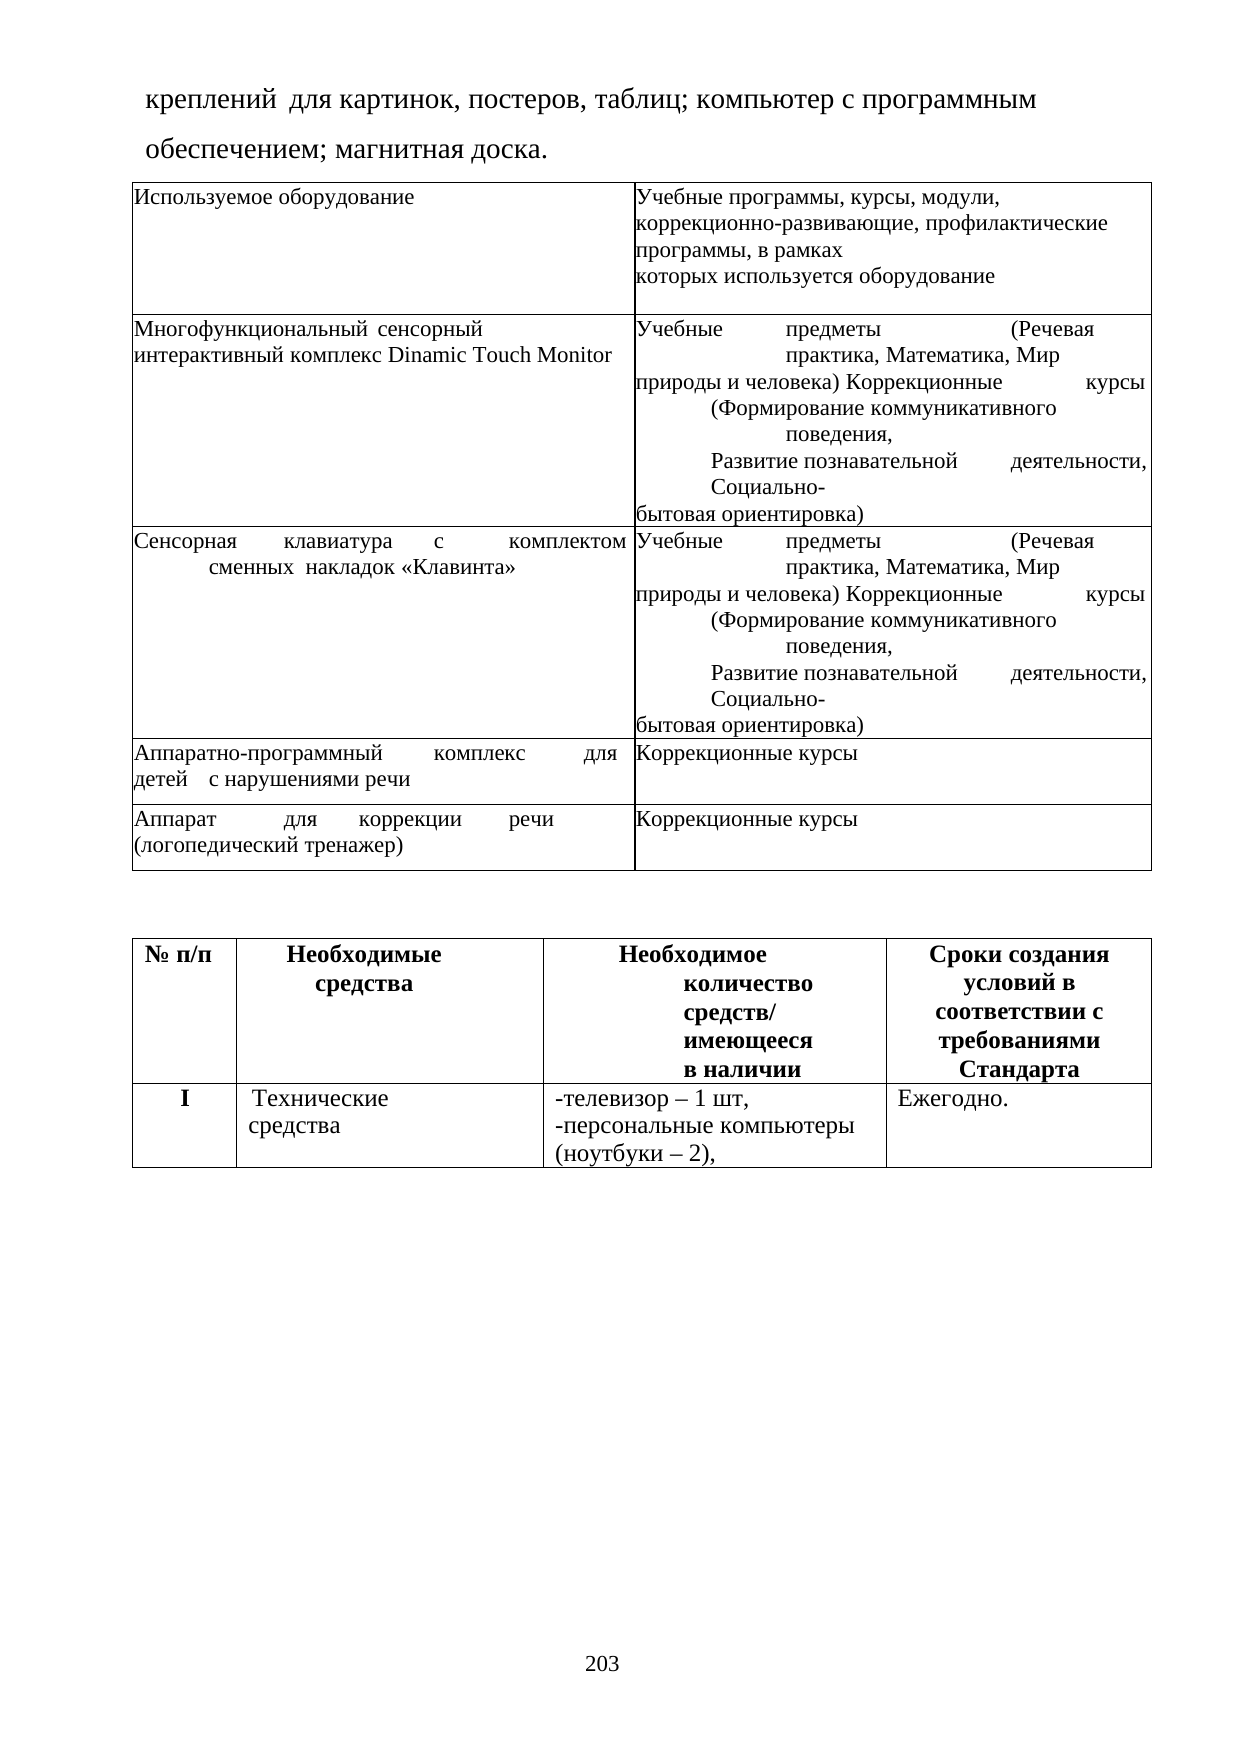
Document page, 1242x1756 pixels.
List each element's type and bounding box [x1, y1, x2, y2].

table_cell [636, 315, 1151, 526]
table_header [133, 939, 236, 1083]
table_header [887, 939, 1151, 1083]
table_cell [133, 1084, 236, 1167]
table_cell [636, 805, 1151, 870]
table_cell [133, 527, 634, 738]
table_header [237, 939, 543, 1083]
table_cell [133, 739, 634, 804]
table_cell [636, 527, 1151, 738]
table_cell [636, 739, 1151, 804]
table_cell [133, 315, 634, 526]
text [145, 81, 1112, 165]
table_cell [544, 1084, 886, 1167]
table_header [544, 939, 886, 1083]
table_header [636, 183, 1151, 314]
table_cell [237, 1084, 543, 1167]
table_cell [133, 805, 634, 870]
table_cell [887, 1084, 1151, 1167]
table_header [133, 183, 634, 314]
